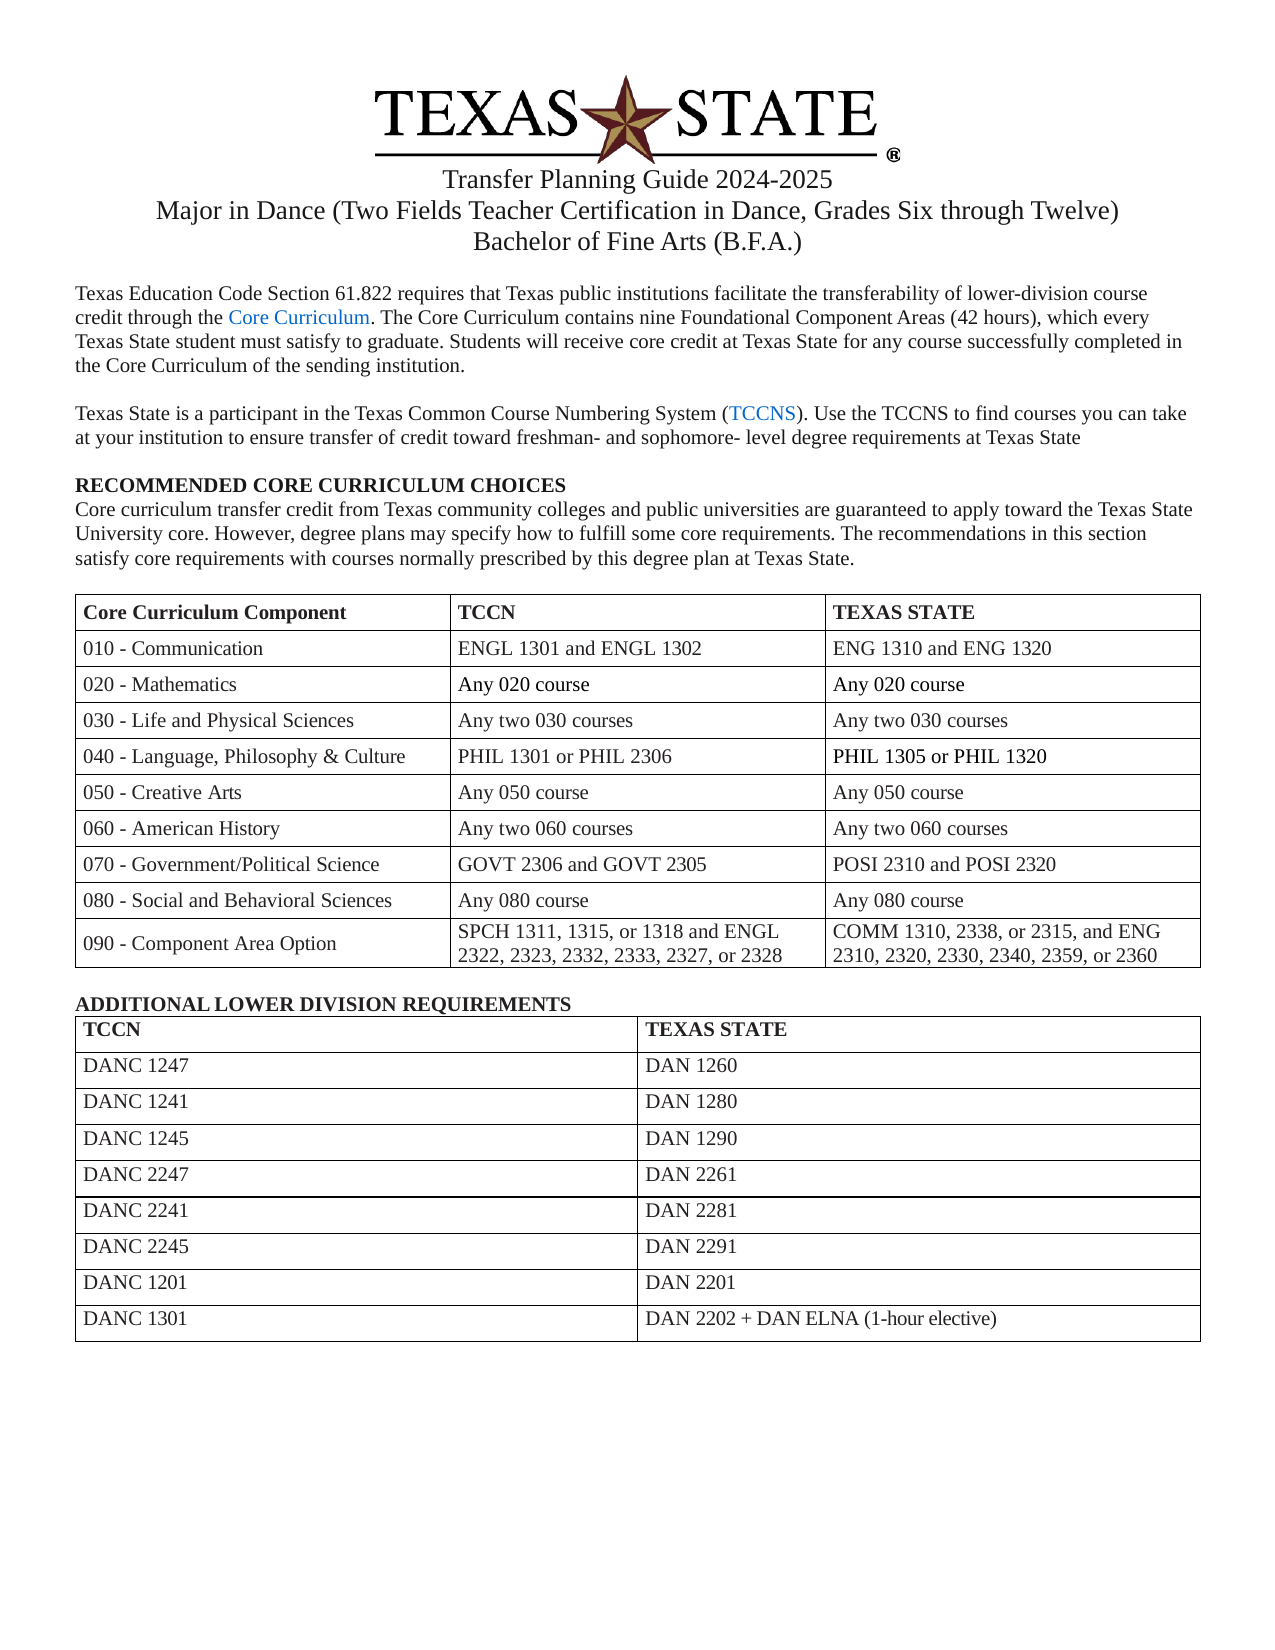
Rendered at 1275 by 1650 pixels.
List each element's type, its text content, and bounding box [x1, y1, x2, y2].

table_cell PHIL 1305 or PHIL 1320 [826, 739, 1200, 774]
table_cell DAN 2281 [638, 1198, 1200, 1232]
table_cell DANC 1201 [76, 1270, 637, 1304]
table_header TEXAS STATE [638, 1017, 1200, 1052]
table_cell 070 - Government/Political Science [76, 847, 450, 882]
table_cell Any 050 course [826, 775, 1200, 810]
table_cell COMM 1310, 2338, or 2315, and ENG 2310, 2320, 2330, 2340, 2359, or 2360 [826, 919, 1200, 967]
table_cell DANC 2241 [76, 1198, 637, 1232]
table_cell 090 - Component Area Option [76, 919, 450, 967]
table_cell Any 020 course [826, 667, 1200, 702]
table_cell ENG 1310 and ENG 1320 [826, 631, 1200, 666]
table_cell Any 020 course [451, 667, 825, 702]
table_cell DAN 2202 + DAN ELNA (1-hour elective) [638, 1306, 1200, 1341]
text Major in Dance (Two Fields Teacher Certification in Dance, Grades Six through Twelve) [75, 194, 1200, 226]
text Core curriculum transfer credit from Texas community colleges and public universities are guaranteed to apply toward the Texas State University core. However, degree plans may specify how to fulfill some core requirements. The recommendations in this section satisfy core requirements with courses normally prescribed by this degree plan at Texas State. [75, 497, 1200, 569]
text Texas Education Code Section 61.822 requires that Texas public institutions facilitate the transferability of lower-division course credit through the Core Curriculum. The Core Curriculum contains nine Foundational Component Areas (42 hours), which every Texas State student must satisfy to graduate. Students will receive core credit at Texas State for any course successfully completed in the Core Curriculum of the sending institution. [75, 281, 1200, 377]
table_cell 060 - American History [76, 811, 450, 846]
table_cell ENGL 1301 and ENGL 1302 [451, 631, 825, 666]
table_cell 040 - Language, Philosophy & Culture [76, 739, 450, 774]
text Bachelor of Fine Arts (B.F.A.) [75, 226, 1200, 257]
table_cell 030 - Life and Physical Sciences [76, 703, 450, 738]
table_cell GOVT 2306 and GOVT 2305 [451, 847, 825, 882]
picture [375, 75, 901, 164]
table_cell Any two 060 courses [826, 811, 1200, 846]
text RECOMMENDED CORE CURRICULUM CHOICES [75, 473, 1200, 497]
table_cell DANC 1245 [76, 1125, 637, 1160]
table_cell SPCH 1311, 1315, or 1318 and ENGL 2322, 2323, 2332, 2333, 2327, or 2328 [451, 919, 825, 967]
text Transfer Planning Guide 2024-2025 [75, 163, 1200, 194]
text Texas State is a participant in the Texas Common Course Numbering System (TCCNS). Use the TCCNS to find courses you can take at your institution to ensure transfer of credit toward freshman- and sophomore- level degree requirements at Texas State [75, 401, 1200, 449]
table_cell 020 - Mathematics [76, 667, 450, 702]
table_cell Any two 060 courses [451, 811, 825, 846]
table_cell Any 080 course [826, 883, 1200, 918]
table_cell DANC 1241 [76, 1089, 637, 1124]
table_cell DANC 2247 [76, 1161, 637, 1196]
table_cell Any 080 course [451, 883, 825, 918]
table_cell 010 - Communication [76, 631, 450, 666]
text ADDITIONAL LOWER DIVISION REQUIREMENTS [75, 992, 1199, 1016]
table_cell Any two 030 courses [451, 703, 825, 738]
table_cell DANC 2245 [76, 1234, 637, 1268]
table_cell DAN 2201 [638, 1270, 1200, 1304]
table_cell DAN 1290 [638, 1125, 1200, 1160]
table_cell 050 - Creative Arts [76, 775, 450, 810]
table_cell 080 - Social and Behavioral Sciences [76, 883, 450, 918]
table_header Core Curriculum Component [76, 595, 450, 629]
table_cell Any 050 course [451, 775, 825, 810]
table_cell POSI 2310 and POSI 2320 [826, 847, 1200, 882]
table_header TCCN [451, 595, 825, 629]
table_cell DAN 2291 [638, 1234, 1200, 1268]
table_cell PHIL 1301 or PHIL 2306 [451, 739, 825, 774]
table_cell DANC 1301 [76, 1306, 637, 1341]
table_cell DAN 2261 [638, 1161, 1200, 1196]
table_cell Any two 030 courses [826, 703, 1200, 738]
table_header TEXAS STATE [826, 595, 1200, 629]
table_cell DAN 1280 [638, 1089, 1200, 1124]
table_cell DAN 1260 [638, 1053, 1200, 1088]
table_header TCCN [76, 1017, 637, 1052]
table_cell DANC 1247 [76, 1053, 637, 1088]
